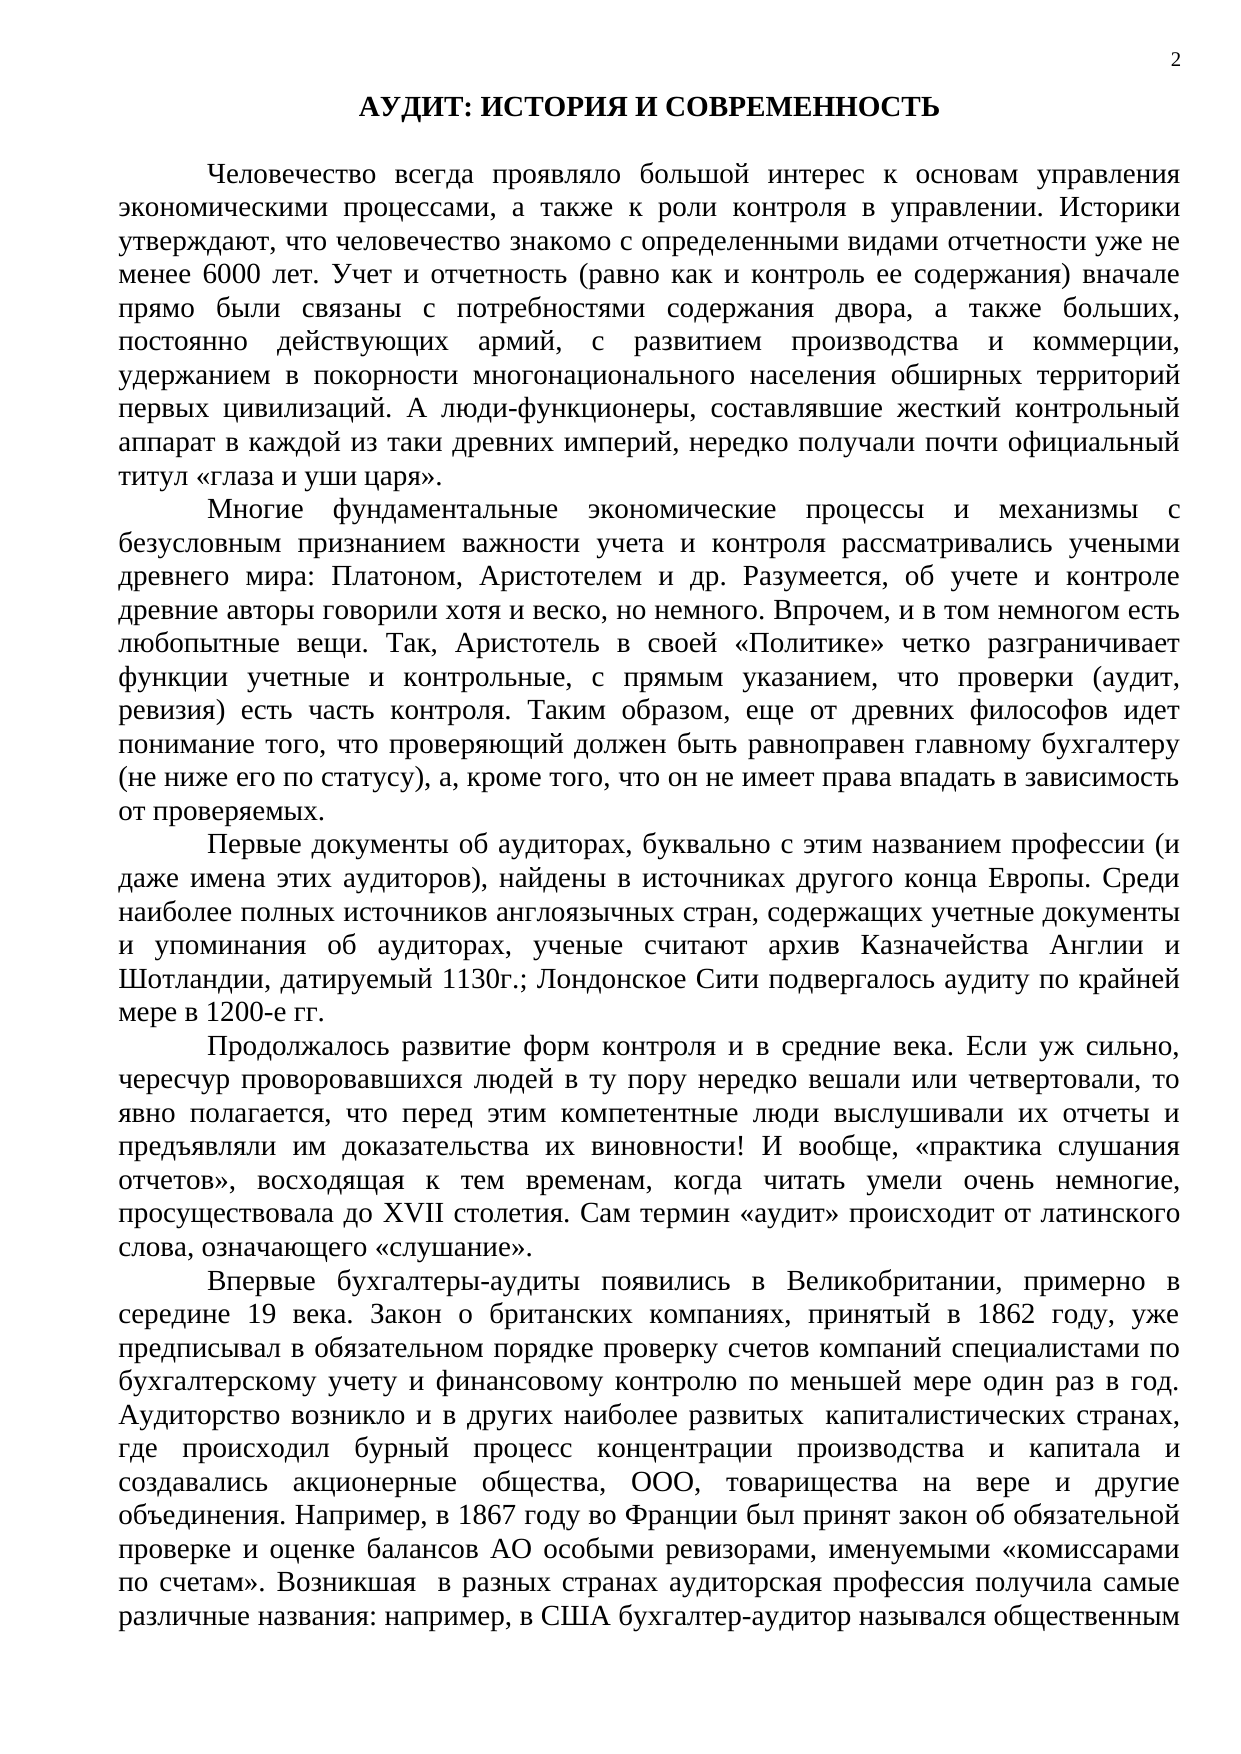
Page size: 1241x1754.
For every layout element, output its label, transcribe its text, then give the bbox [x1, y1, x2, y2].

text Человечество всегда проявляло большой интерес к основам управления экономическими процессами, а также к роли контроля в управлении. Историки утверждают, что человечество знакомо с определенными видами отчетности уже не менее 6000 лет. Учет и отчетность (равно как и контроль ее содержания) вначале прямо были связаны с потребностями содержания двора, а также больших, постоянно действующих армий, с развитием производства и коммерции, удержанием в покорности многонационального населения обширных территорий первых цивилизаций. А люди-функционеры, составлявшие жесткий контрольный аппарат в каждой из таки древних империй, нередко получали почти официальный титул «глаза и уши царя». [118, 156, 1181, 491]
text Продолжалось развитие форм контроля и в средние века. Если уж сильно, чересчур проворовавшихся людей в ту пору нередко вешали или четвертовали, то явно полагается, что перед этим компетентные люди выслушивали их отчеты и предъявляли им доказательства их виновности! И вообще, «практика слушания отчетов», восходящая к тем временам, когда читать умели очень немногие, просуществовала до XVII столетия. Сам термин «аудит» происходит от латинского слова, означающего «слушание». [118, 1028, 1181, 1263]
text Многие фундаментальные экономические процессы и механизмы с безусловным признанием важности учета и контроля рассматривались учеными древнего мира: Платоном, Аристотелем и др. Разумеется, об учете и контроле древние авторы говорили хотя и веско, но немного. Впрочем, и в том немногом есть любопытные вещи. Так, Аристотель в своей «Политике» четко разграничивает функции учетные и контрольные, с прямым указанием, что проверки (аудит, ревизия) есть часть контроля. Таким образом, еще от древних философов идет понимание того, что проверяющий должен быть равноправен главному бухгалтеру (не ниже его по статусу), а, кроме того, что он не имеет права впадать в зависимость от проверяемых. [118, 491, 1181, 827]
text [118, 1263, 1181, 1632]
text АУДИТ: ИСТОРИЯ И СОВРЕМЕННОСТЬ [118, 89, 1181, 122]
text Первые документы об аудиторах, буквально с этим названием профессии (и даже имена этих аудиторов), найдены в источниках другого конца Европы. Среди наиболее полных источников англоязычных стран, содержащих учетные документы и упоминания об аудиторах, ученые считают архив Казначейства Англии и Шотландии, датируемый 1130г.; Лондонское Сити подвергалось аудиту по крайней мере в 1200-е гг. [118, 827, 1181, 1028]
